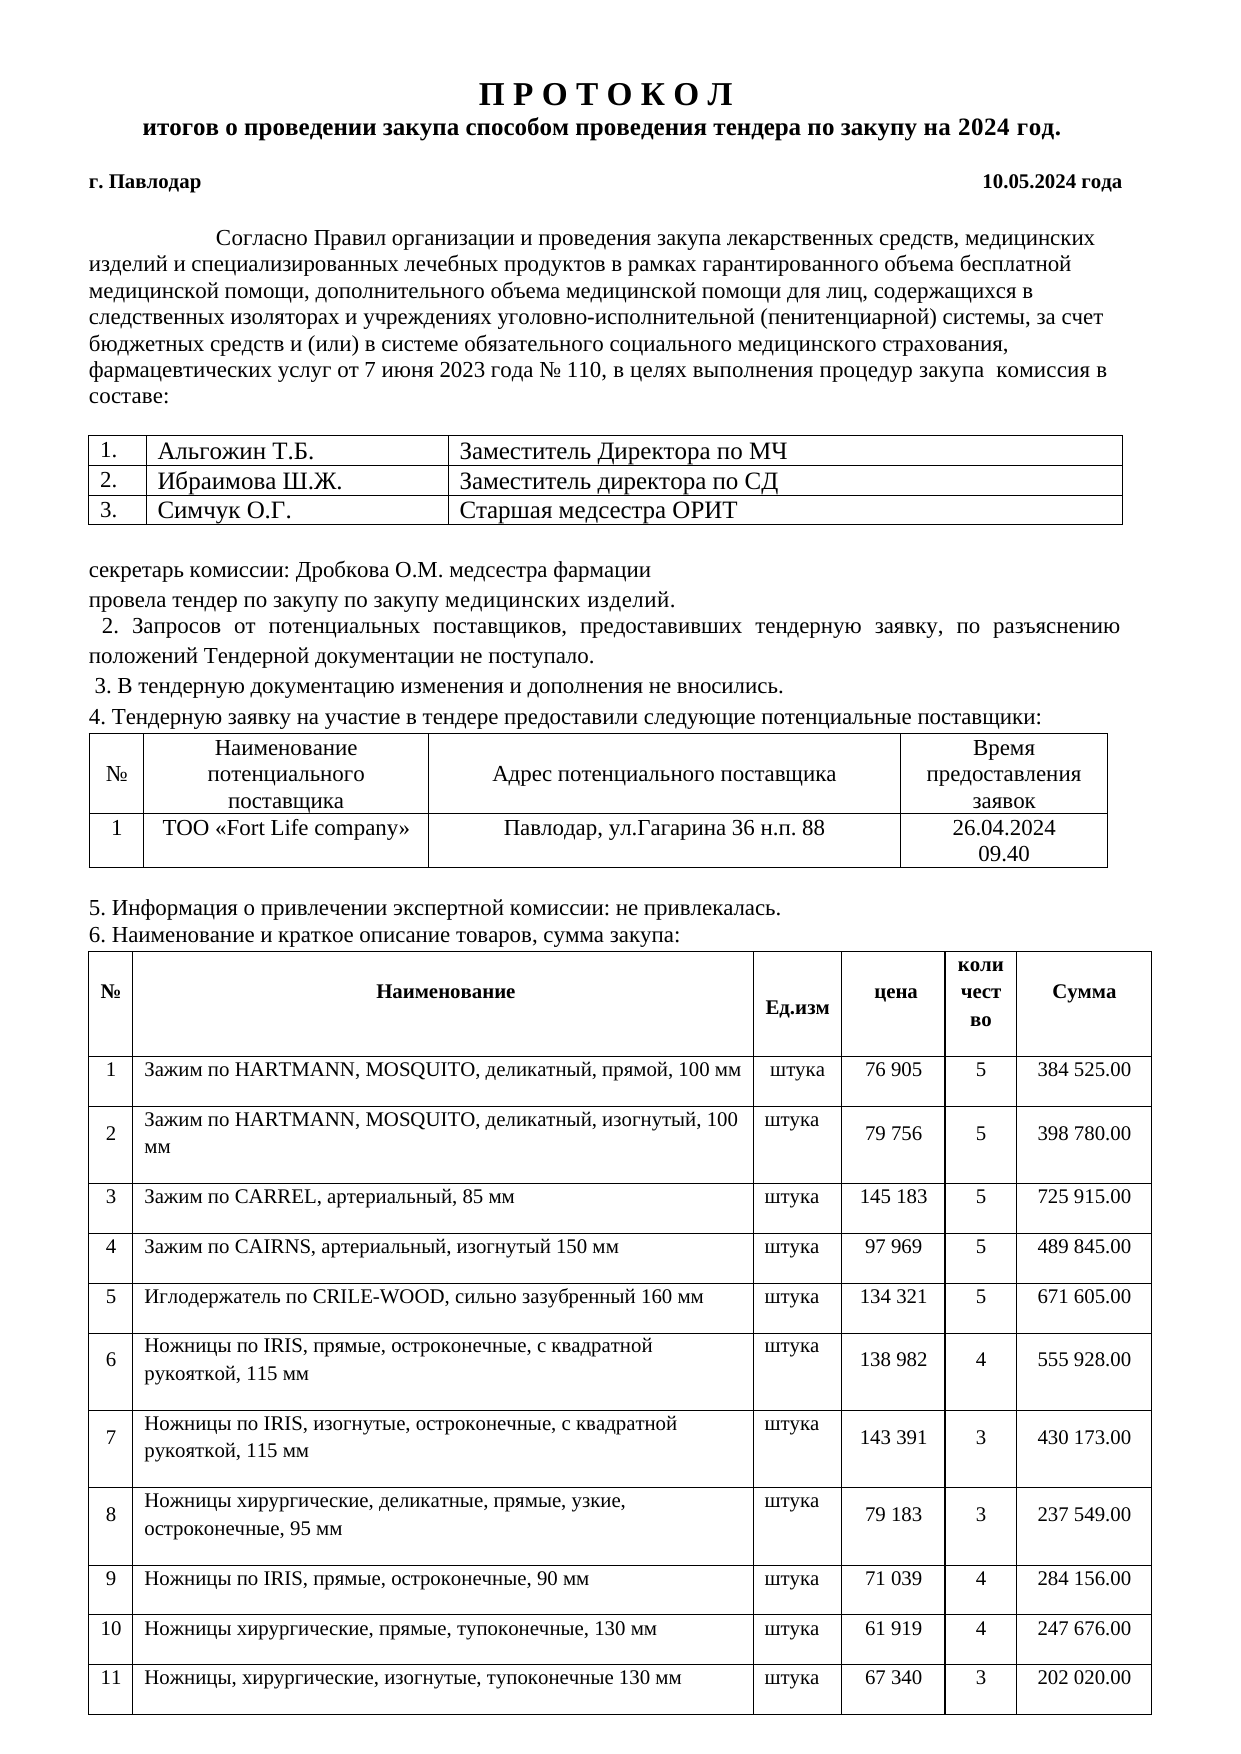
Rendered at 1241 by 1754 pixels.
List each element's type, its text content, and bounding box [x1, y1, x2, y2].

table_cell 5 [946, 1284, 1016, 1332]
table_cell Зажим по CAIRNS, артериальный, изогнутый 150 мм [133, 1234, 753, 1283]
table_cell Ножницы по IRIS, прямые, остроконечные, 90 мм [133, 1566, 753, 1614]
table_cell 3 [946, 1488, 1016, 1564]
text 3. В тендерную документацию изменения и дополнения не вносились. [89, 673, 1122, 699]
table_header № [90, 734, 143, 813]
table_header Наименование потенциального поставщика [144, 734, 428, 813]
table_cell 1 [90, 814, 143, 867]
table_header Альгожин Т.Б. [147, 436, 448, 465]
table_cell 71 039 [842, 1566, 944, 1614]
table_cell 134 321 [842, 1284, 944, 1332]
table_cell Иглодержатель по CRILE-WOOD, сильно зазубренный 160 мм [133, 1284, 753, 1332]
table_header Время предоставления заявок [901, 734, 1107, 813]
table_header Заместитель Директора по МЧ [449, 436, 1122, 465]
table_cell 7 [89, 1411, 132, 1487]
table_cell Ножницы хирургические, прямые, тупоконечные, 130 мм [133, 1615, 753, 1664]
table_cell штука [754, 1107, 841, 1183]
table_cell 489 845.00 [1017, 1234, 1151, 1283]
table_cell штука [754, 1234, 841, 1283]
table_cell 384 525.00 [1017, 1057, 1151, 1106]
table_cell 79 183 [842, 1488, 944, 1564]
table_cell 3 [89, 1184, 132, 1233]
table_cell штука [754, 1411, 841, 1487]
text 5. Информация о привлечении экспертной комиссии: не привлекалась. [89, 894, 1122, 921]
table_cell 3 [946, 1665, 1016, 1714]
text секретарь комиссии: Дробкова О.М. медсестра фармации [89, 556, 1122, 582]
table_header 1. [89, 436, 146, 465]
table_cell 76 905 [842, 1057, 944, 1106]
table_cell 725 915.00 [1017, 1184, 1151, 1233]
table_cell штука [754, 1184, 841, 1233]
table_cell 97 969 [842, 1234, 944, 1283]
table_header Наименование [133, 952, 753, 1056]
table_cell 143 391 [842, 1411, 944, 1487]
table_cell Ибраимова Ш.Ж. [147, 466, 448, 494]
table_cell 430 173.00 [1017, 1411, 1151, 1487]
table_cell 138 982 [842, 1334, 944, 1410]
table_cell штука [754, 1665, 841, 1714]
table_cell Ножницы хирургические, деликатные, прямые, узкие, остроконечные, 95 мм [133, 1488, 753, 1564]
table_cell 79 756 [842, 1107, 944, 1183]
table_cell 61 919 [842, 1615, 944, 1664]
table_cell 202 020.00 [1017, 1665, 1151, 1714]
table_cell 555 928.00 [1017, 1334, 1151, 1410]
text итогов о проведении закупа способом проведения тендера по закупу на 2024 год. [89, 112, 1115, 141]
table_cell штука [754, 1284, 841, 1332]
text П Р О Т О К О Л [89, 74, 1122, 112]
table_cell 4 [946, 1615, 1016, 1664]
table_cell 26.04.2024 09.40 [901, 814, 1107, 867]
table_cell ТОО «Fort Life company» [144, 814, 428, 867]
table_cell 2 [89, 1107, 132, 1183]
table_cell 67 340 [842, 1665, 944, 1714]
table_header Ед.изм [754, 952, 841, 1056]
table_cell 671 605.00 [1017, 1284, 1151, 1332]
table_cell 5 [946, 1234, 1016, 1283]
table_cell Ножницы по IRIS, изогнутые, остроконечные, с квадратной рукояткой, 115 мм [133, 1411, 753, 1487]
table_cell 9 [89, 1566, 132, 1614]
text Согласно Правил организации и проведения закупа лекарственных средств, медицинских изделий и специализированных лечебных продуктов в рамках гарантированного объема бесплатной медицинской помощи, дополнительного объема медицинской помощи для лиц, содержащихся в следственных изоляторах и учреждениях уголовно-исполнительной (пенитенциарной) системы, за счет бюджетных средств и (или) в системе обязательного социального медицинского страхования, фармацевтических услуг от 7 июня 2023 года № 110, в целях выполнения процедур закупа комиссия в составе: [89, 224, 1122, 409]
table_header цена [842, 952, 944, 1056]
table_cell 8 [89, 1488, 132, 1564]
table_cell штука [754, 1057, 841, 1106]
table_header количество [946, 952, 1016, 1056]
table_cell 4 [946, 1566, 1016, 1614]
table_cell Павлодар, ул.Гагарина 36 н.п. 88 [429, 814, 900, 867]
table_cell 5 [946, 1107, 1016, 1183]
list 2. Запросов от потенциальных поставщиков, предоставивших тендерную заявку, по разъяснению положений Тендерной документации не поступало. [89, 612, 1122, 669]
table_cell Зажим по HARTMANN, MOSQUITO, деликатный, изогнутый, 100 мм [133, 1107, 753, 1183]
table_cell 247 676.00 [1017, 1615, 1151, 1664]
table_cell 5 [946, 1184, 1016, 1233]
table_cell 5 [89, 1284, 132, 1332]
table_cell Зажим по CARREL, артериальный, 85 мм [133, 1184, 753, 1233]
table_cell штука [754, 1334, 841, 1410]
table_header № [89, 952, 132, 1056]
table_cell 5 [946, 1057, 1016, 1106]
table_cell 1 [89, 1057, 132, 1106]
table_cell 4 [946, 1334, 1016, 1410]
table_cell 3 [946, 1411, 1016, 1487]
table_cell Заместитель директора по СД [449, 466, 1122, 494]
text провела тендер по закупу по закупу медицинских изделий. [89, 586, 1081, 612]
table_cell 237 549.00 [1017, 1488, 1151, 1564]
table_cell Старшая медсестра ОРИТ [449, 496, 1122, 524]
text г. Павлодар 10.05.2024 года [89, 169, 1122, 193]
text 4. Тендерную заявку на участие в тендере предоставили следующие потенциальные поставщики: [89, 703, 1122, 729]
table_cell 4 [89, 1234, 132, 1283]
table_cell 11 [89, 1665, 132, 1714]
table_cell 10 [89, 1615, 132, 1664]
table_cell Ножницы по IRIS, прямые, остроконечные, с квадратной рукояткой, 115 мм [133, 1334, 753, 1410]
table_cell Ножницы, хирургические, изогнутые, тупоконечные 130 мм [133, 1665, 753, 1714]
table_cell 6 [89, 1334, 132, 1410]
table_cell 284 156.00 [1017, 1566, 1151, 1614]
table_cell штука [754, 1488, 841, 1564]
text 6. Наименование и краткое описание товаров, сумма закупа: [89, 921, 1122, 947]
table_cell штука [754, 1566, 841, 1614]
table_cell Зажим по HARTMANN, MOSQUITO, деликатный, прямой, 100 мм [133, 1057, 753, 1106]
table_header Адрес потенциального поставщика [429, 734, 900, 813]
table_cell 145 183 [842, 1184, 944, 1233]
table_header Сумма [1017, 952, 1151, 1056]
table_cell 398 780.00 [1017, 1107, 1151, 1183]
table_cell Симчук О.Г. [147, 496, 448, 524]
table_cell штука [754, 1615, 841, 1664]
table_cell 2. [89, 466, 146, 494]
table_cell 3. [89, 496, 146, 524]
